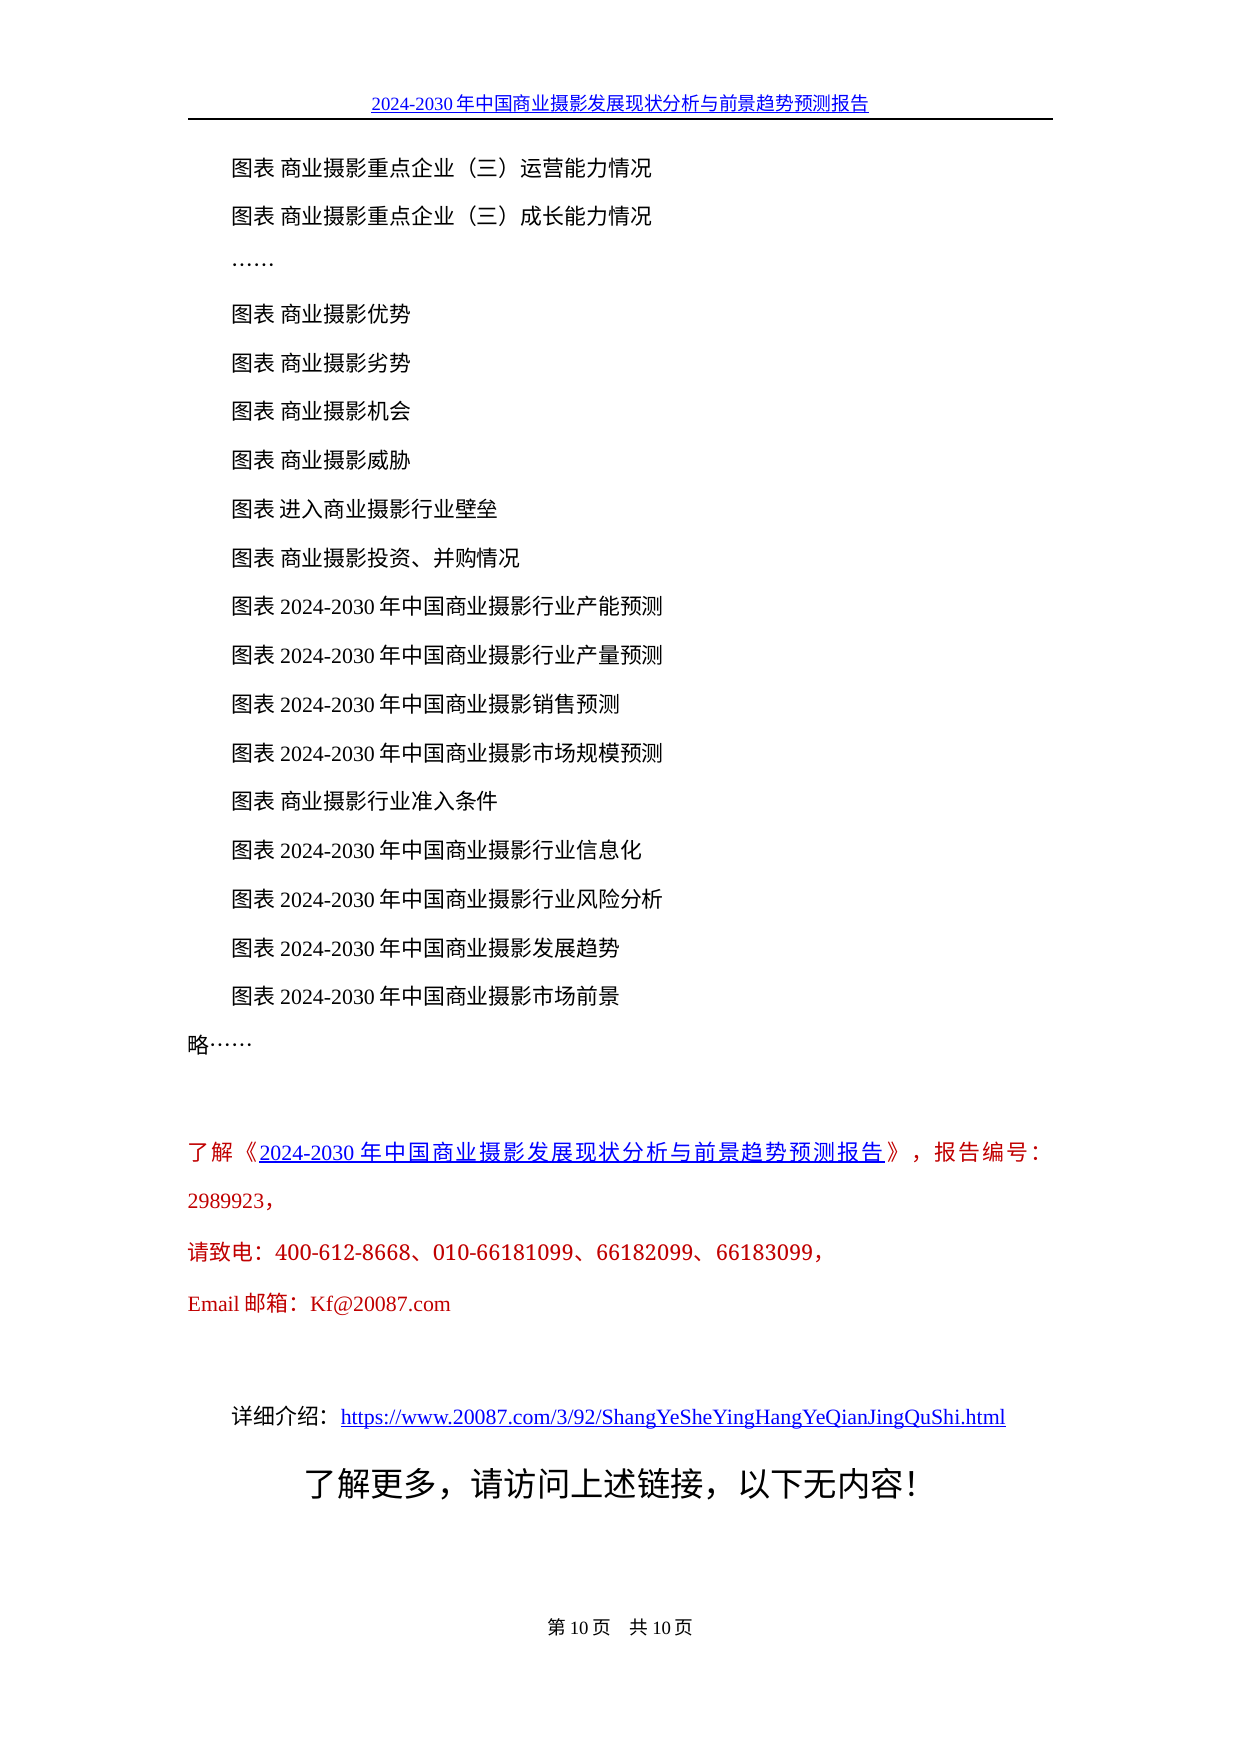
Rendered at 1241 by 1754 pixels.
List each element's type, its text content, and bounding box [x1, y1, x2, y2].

text 请致电：400-612-8668、010-66181099、66182099、66183099， [187, 1234, 1053, 1267]
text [187, 150, 1053, 1060]
text Email邮箱：Kf@20087.com [187, 1286, 1053, 1318]
title 了解更多，请访问上述链接，以下无内容！ [187, 1449, 1053, 1514]
text 详细介绍：https://www.20087.com/3/92/ShangYeSheYingHangYeQianJingQuShi.html [187, 1399, 1053, 1431]
text 了解《2024-2030年中国商业摄影发展现状分析与前景趋势预测报告》，报告编号：2989923， [187, 1134, 1053, 1215]
